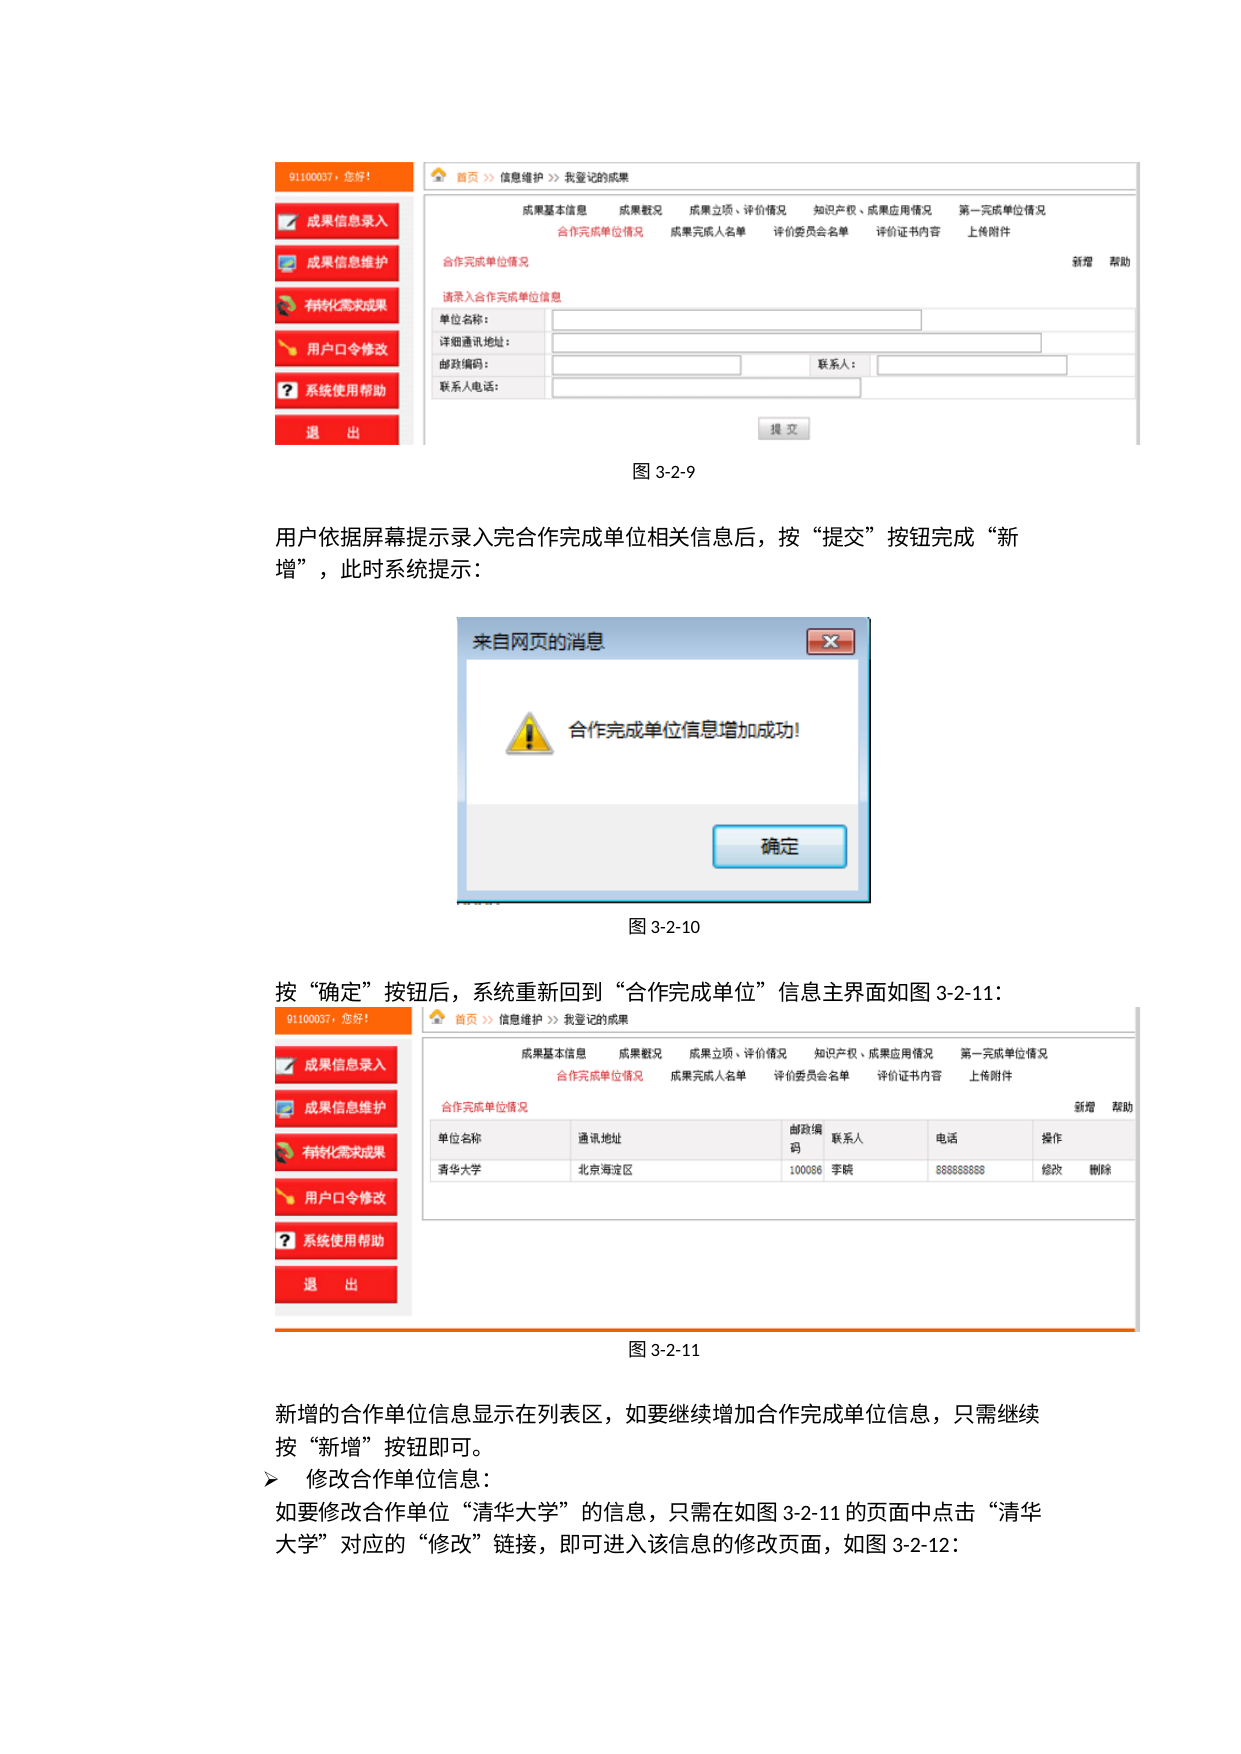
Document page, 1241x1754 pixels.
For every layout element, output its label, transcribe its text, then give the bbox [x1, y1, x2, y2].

list 图3-2-11 [275, 1332, 1053, 1364]
list 按“确定”按钮后，系统重新回到“合作完成单位”信息主界面如图3-2-11： [275, 974, 1053, 1007]
picture [456, 617, 871, 905]
picture [275, 1007, 1141, 1332]
list 新增的合作单位信息显示在列表区，如要继续增加合作完成单位信息，只需继续按“新增”按钮即可。 [275, 1397, 1053, 1462]
list 如要修改合作单位“清华大学”的信息，只需在如图3-2-11的页面中点击“清华大学”对应的“修改”链接，即可进入该信息的修改页面，如图3-2-12： [275, 1494, 1053, 1559]
list 图3-2-9 [275, 454, 1053, 487]
list 图3-2-10 [275, 909, 1053, 942]
list 用户依据屏幕提示录入完合作完成单位相关信息后，按“提交”按钮完成“新增”，此时系统提示： [275, 519, 1053, 584]
list 修改合作单位信息： [262, 1462, 1053, 1494]
picture [275, 162, 1141, 445]
